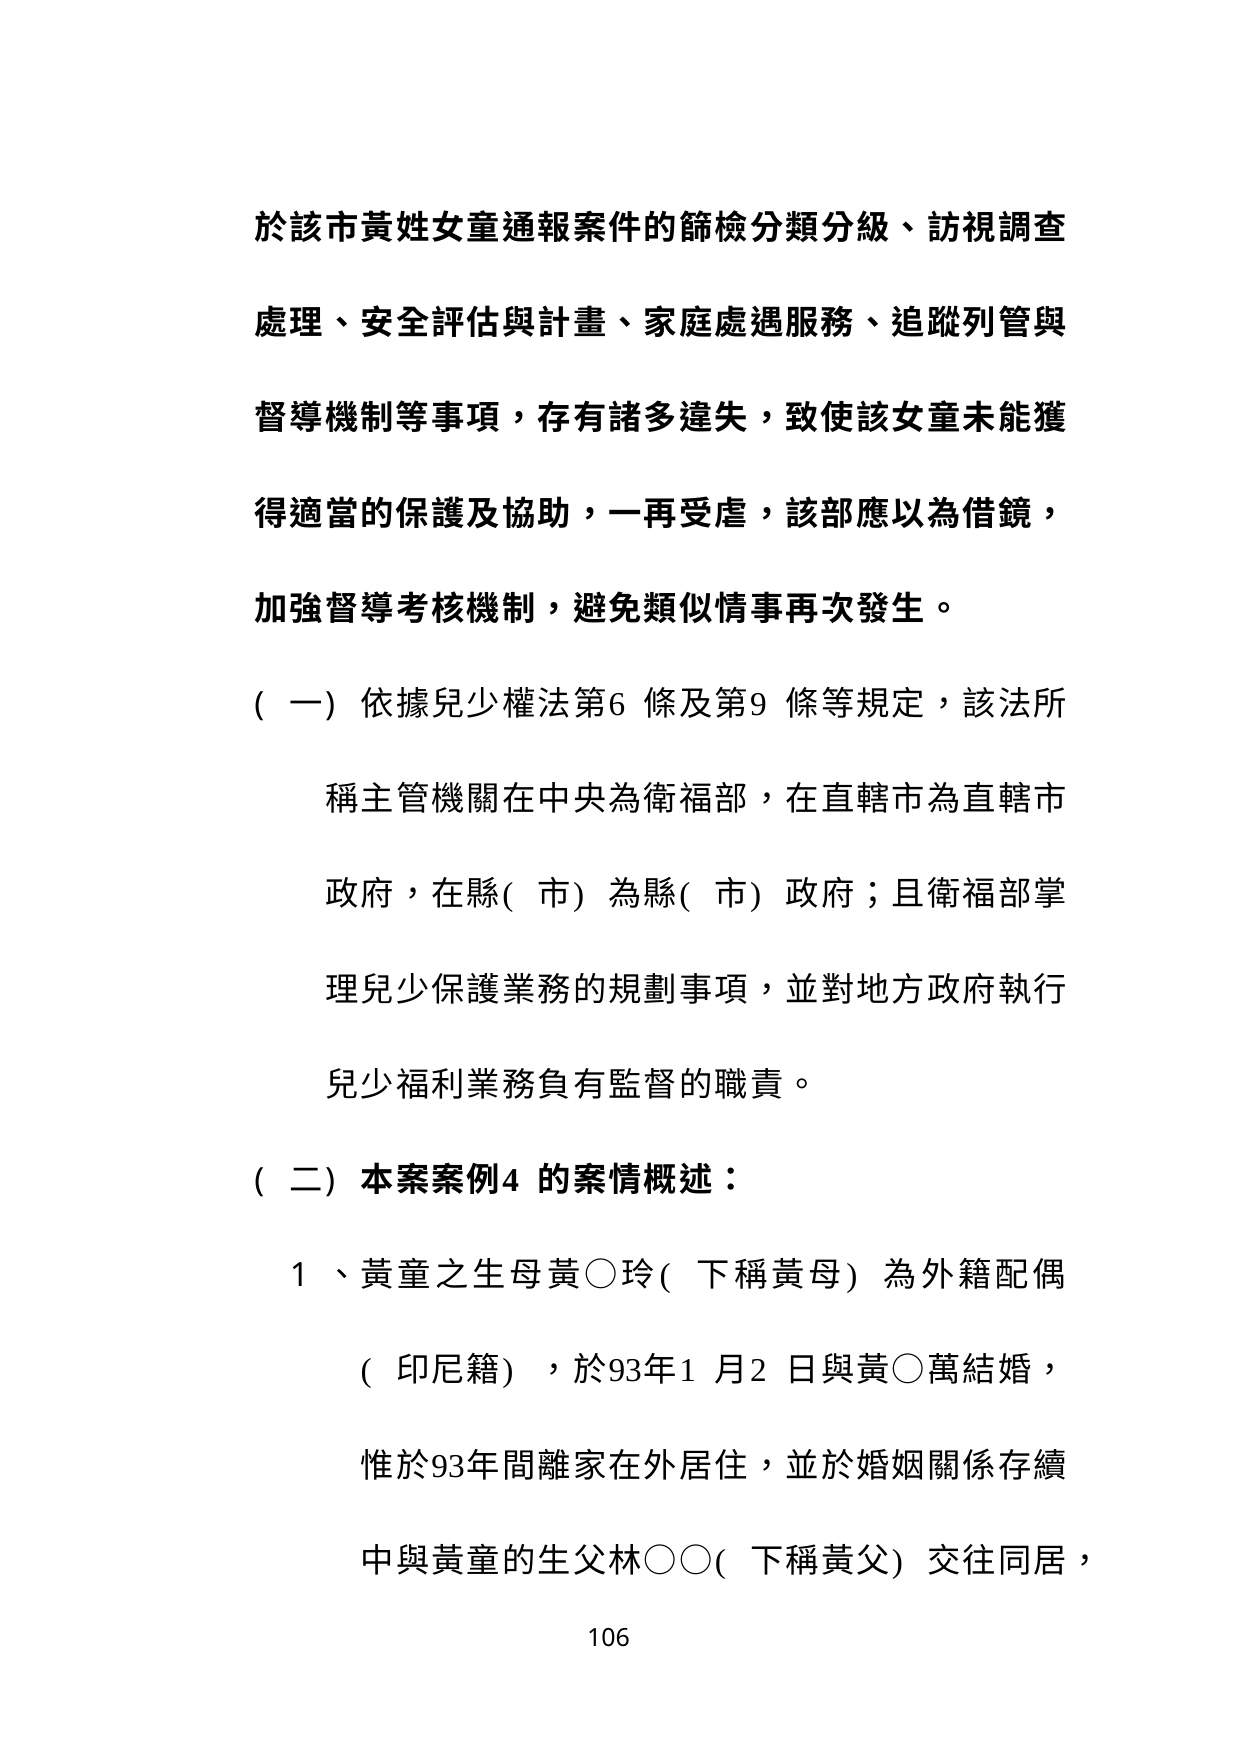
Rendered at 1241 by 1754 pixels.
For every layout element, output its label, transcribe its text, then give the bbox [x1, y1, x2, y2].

subtitle 本案案例4的案情概述： [220, 1129, 1069, 1224]
subtitle 依據兒少權法第6條及第9條等規定，該法所稱主管機關在中央為衛福部，在直轄市為直轄市政府，在縣(市)為縣(市)政府；且衛福部掌理兒少保護業務的規劃事項，並對地方政府執行兒少福利業務負有監督的職責。 [220, 653, 1069, 1129]
